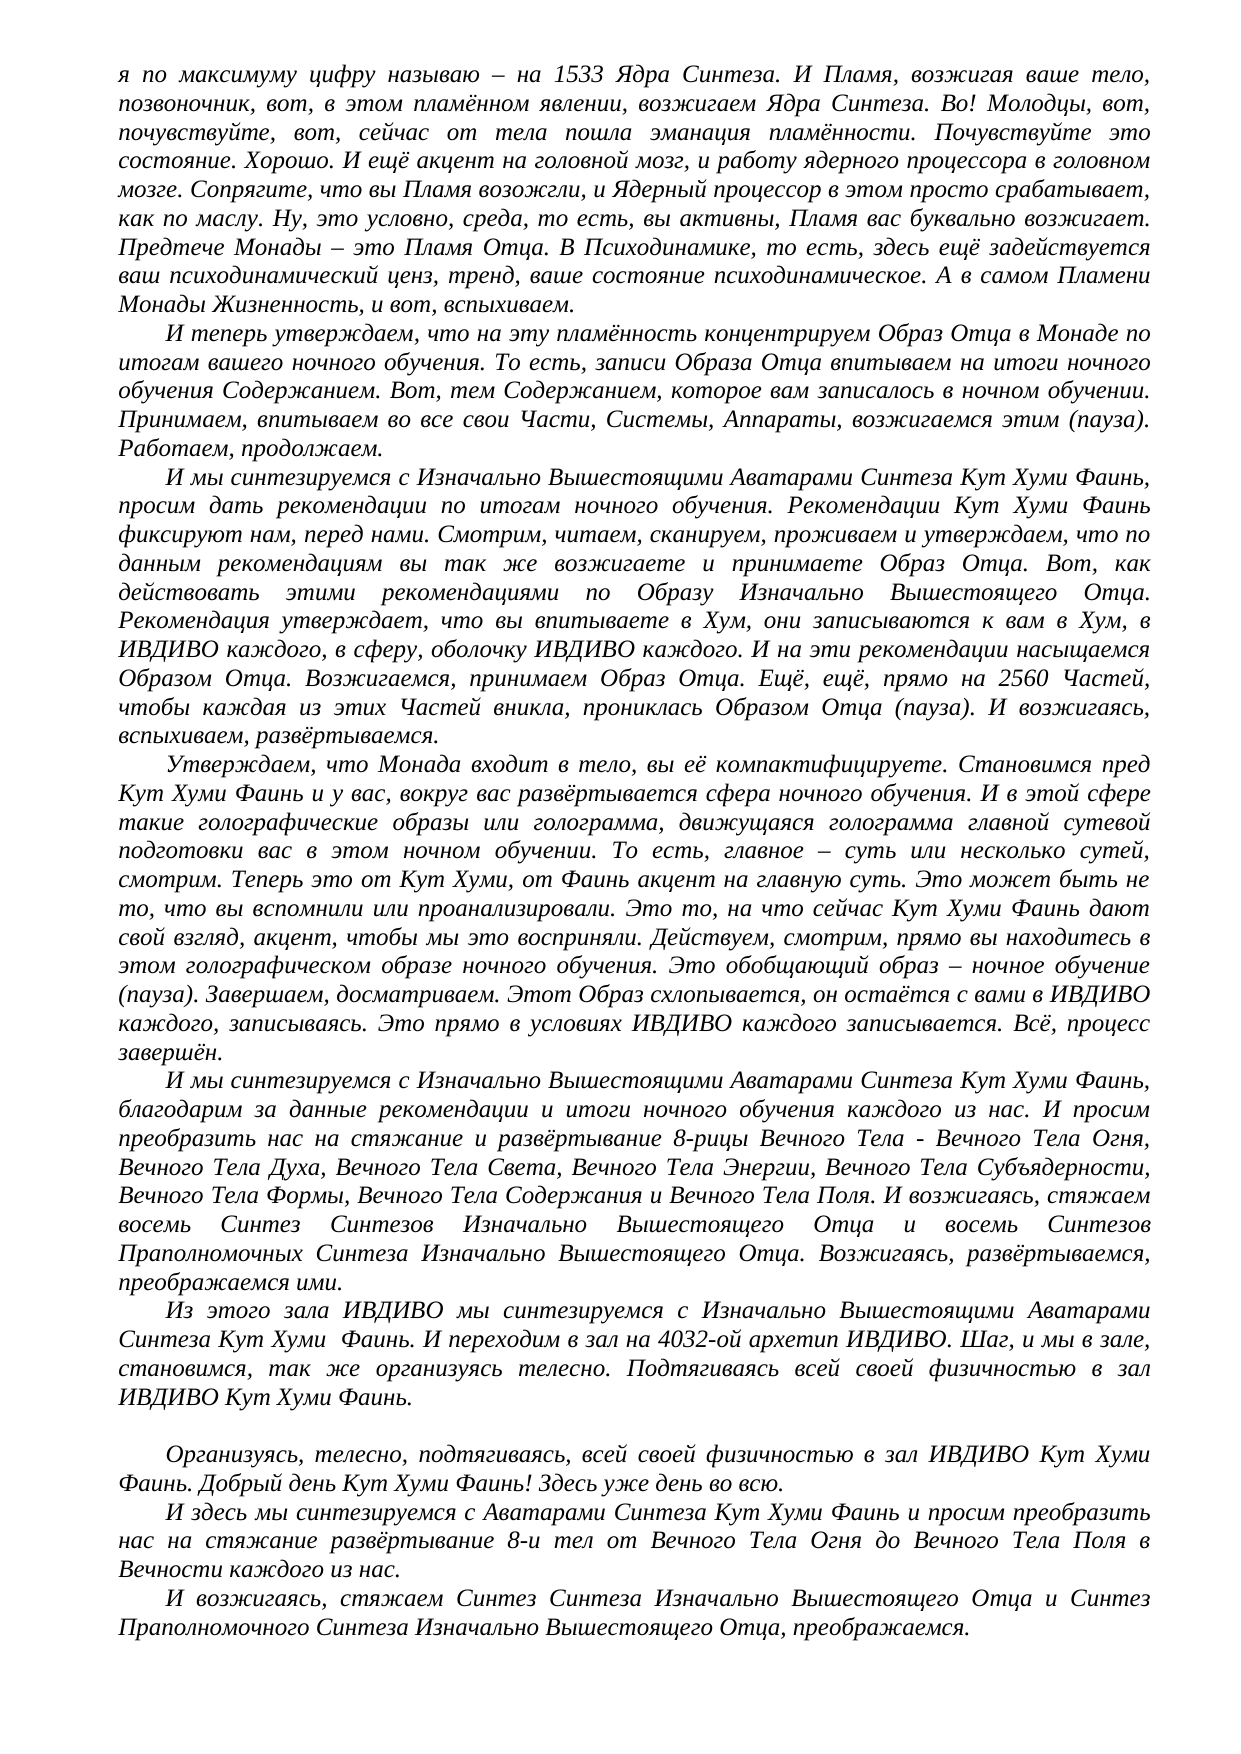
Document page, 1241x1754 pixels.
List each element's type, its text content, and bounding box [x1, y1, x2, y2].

text Организуясь, телесно, подтягиваясь, всей своей физичностью в зал ИВДИВО Кут Хуми Фаинь. Добрый день Кут Хуми Фаинь! Здесь уже день во всю. [118, 1439, 1152, 1497]
text И здесь мы синтезируемся с Аватарами Синтеза Кут Хуми Фаинь и просим преобразить нас на стяжание развёртывание 8-и тел от Вечного Тела Огня до Вечного Тела Поля в Вечности каждого из нас. [118, 1497, 1152, 1583]
text И теперь утверждаем, что на эту пламённость концентрируем Образ Отца в Монаде по итогам вашего ночного обучения. То есть, записи Образа Отца впитываем на итоги ночного обучения Содержанием. Вот, тем Содержанием, которое вам записалось в ночном обучении. Принимаем, впитываем во все свои Части, Системы, Аппараты, возжигаемся этим (пауза). Работаем, продолжаем. [118, 318, 1152, 462]
text Утверждаем, что Монада входит в тело, вы её компактифицируете. Становимся пред Кут Хуми Фаинь и у вас, вокруг вас развёртывается сфера ночного обучения. И в этой сфере такие голографические образы или голограмма, движущаяся голограмма главной сутевой подготовки вас в этом ночном обучении. То есть, главное – суть или несколько сутей, смотрим. Теперь это от Кут Хуми, от Фаинь акцент на главную суть. Это может быть не то, что вы вспомнили или проанализировали. Это то, на что сейчас Кут Хуми Фаинь дают свой взгляд, акцент, чтобы мы это восприняли. Действуем, смотрим, прямо вы находитесь в этом голографическом образе ночного обучения. Это обобщающий образ – ночное обучение (пауза). Завершаем, досматриваем. Этот Образ схлопывается, он остаётся с вами в ИВДИВО каждого, записываясь. Это прямо в условиях ИВДИВО каждого записывается. Всё, процесс завершён. [118, 749, 1152, 1065]
text И мы синтезируемся с Изначально Вышестоящими Аватарами Синтеза Кут Хуми Фаинь, просим дать рекомендации по итогам ночного обучения. Рекомендации Кут Хуми Фаинь фиксируют нам, перед нами. Смотрим, читаем, сканируем, проживаем и утверждаем, что по данным рекомендациям вы так же возжигаете и принимаете Образ Отца. Вот, как действовать этими рекомендациями по Образу Изначально Вышестоящего Отца. Рекомендация утверждает, что вы впитываете в Хум, они записываются к вам в Хум, в ИВДИВО каждого, в сферу, оболочку ИВДИВО каждого. И на эти рекомендации насыщаемся Образом Отца. Возжигаемся, принимаем Образ Отца. Ещё, ещё, прямо на 2560 Частей, чтобы каждая из этих Частей вникла, прониклась Образом Отца (пауза). И возжигаясь, вспыхиваем, развёртываемся. [118, 462, 1152, 749]
text И возжигаясь, стяжаем Синтез Синтеза Изначально Вышестоящего Отца и Синтез Праполномочного Синтеза Изначально Вышестоящего Отца, преображаемся. [118, 1583, 1152, 1640]
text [118, 59, 1152, 318]
text И мы синтезируемся с Изначально Вышестоящими Аватарами Синтеза Кут Хуми Фаинь, благодарим за данные рекомендации и итоги ночного обучения каждого из нас. И просим преобразить нас на стяжание и развёртывание 8-рицы Вечного Тела - Вечного Тела Огня, Вечного Тела Духа, Вечного Тела Света, Вечного Тела Энергии, Вечного Тела Субъядерности, Вечного Тела Формы, Вечного Тела Содержания и Вечного Тела Поля. И возжигаясь, стяжаем восемь Синтез Синтезов Изначально Вышестоящего Отца и восемь Синтезов Праполномочных Синтеза Изначально Вышестоящего Отца. Возжигаясь, развёртываемся, преображаемся ими. [118, 1065, 1152, 1295]
text Из этого зала ИВДИВО мы синтезируемся с Изначально Вышестоящими Аватарами Синтеза Кут Хуми Фаинь. И переходим в зал на 4032-ой архетип ИВДИВО. Шаг, и мы в зале, становимся, так же организуясь телесно. Подтягиваясь всей своей физичностью в зал ИВДИВО Кут Хуми Фаинь. [118, 1295, 1152, 1410]
